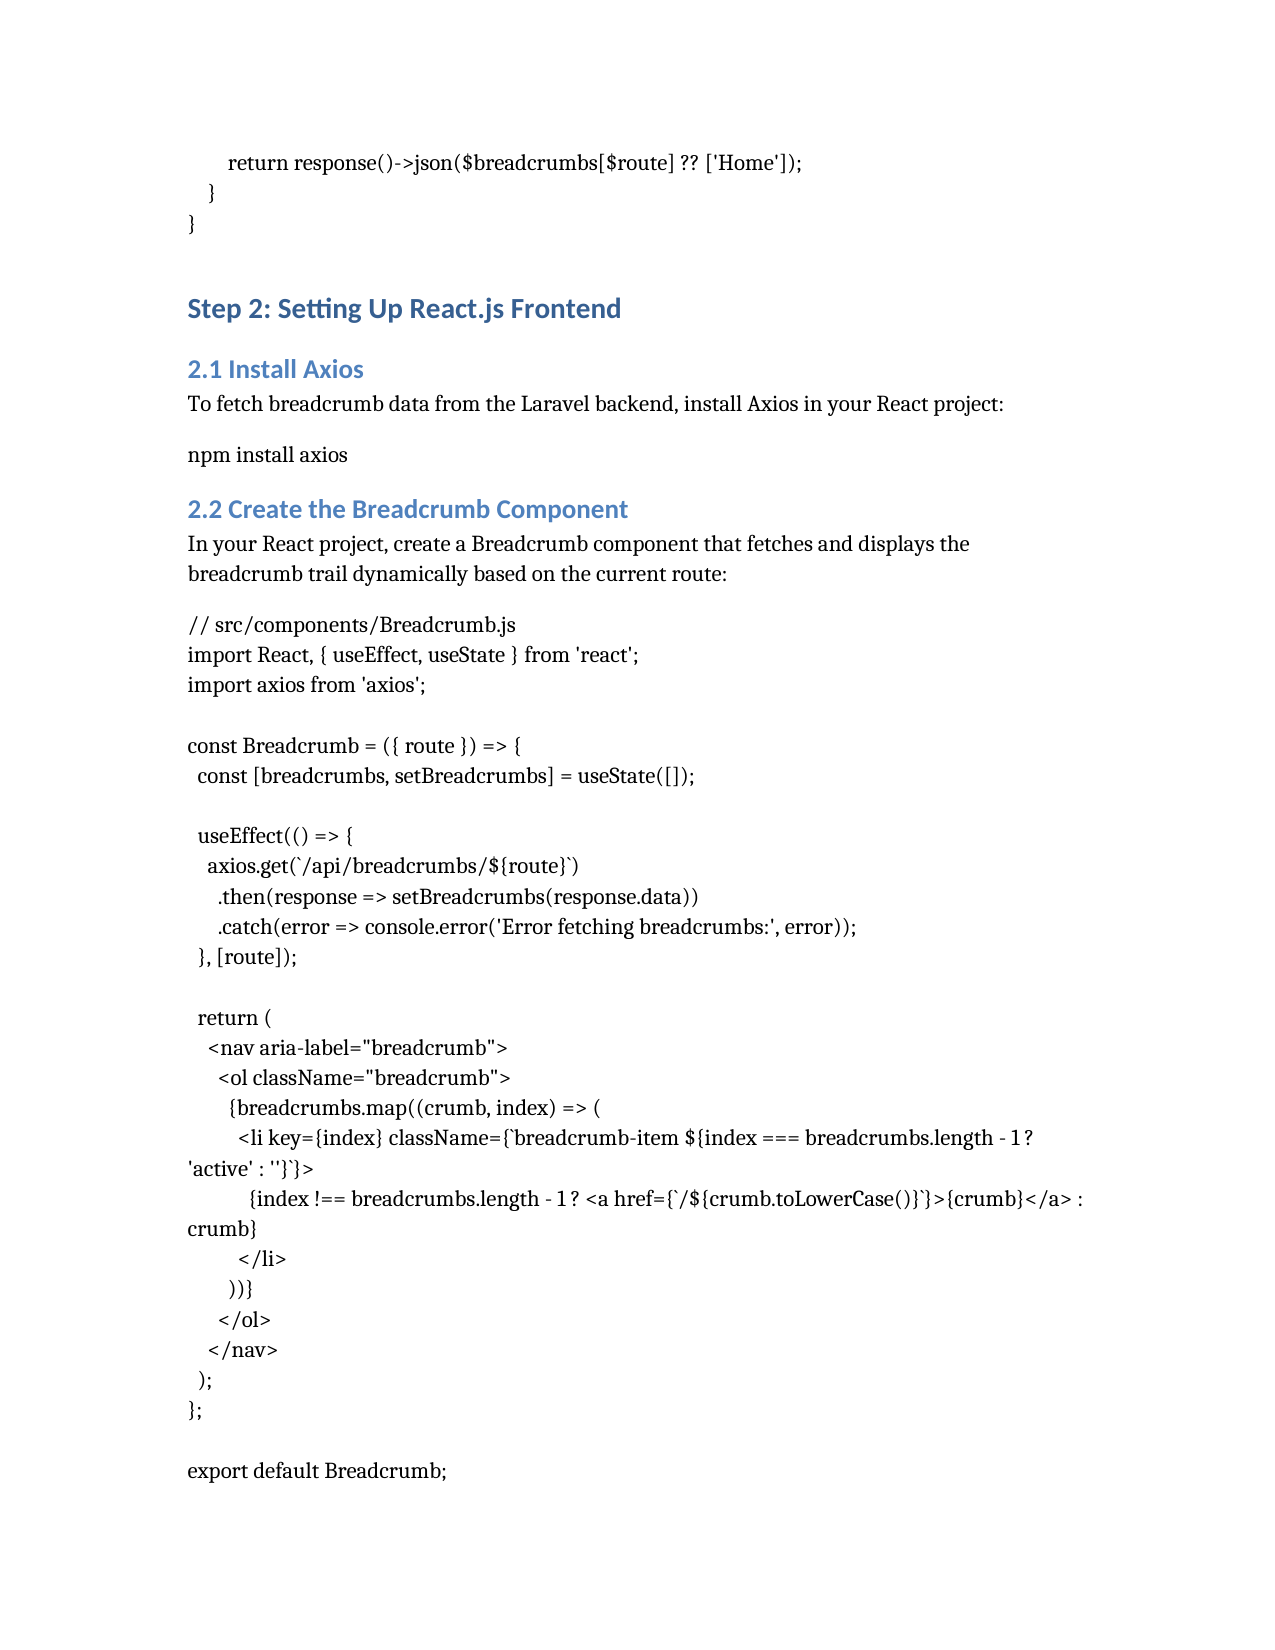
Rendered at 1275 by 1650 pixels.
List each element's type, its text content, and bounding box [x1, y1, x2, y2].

subtitle Step 2: Setting Up React.js Frontend [187, 291, 1087, 326]
subtitle 2.1 Install Axios [187, 352, 1087, 385]
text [187, 150, 1087, 237]
text In your React project, create a Breadcrumb component that fetches and displays the breadcrumb trail dynamically based on the current route: [187, 530, 1087, 587]
text // src/components/Breadcrumb.js import React, { useEffect, useState } from 'react'; import axios from 'axios'; const Breadcrumb = ({ route }) => { const [breadcrumbs, setBreadcrumbs] = useState([]); useEffect(() => { axios.get(`/api/breadcrumbs/${route}`) .then(response => setBreadcrumbs(response.data)) .catch(error => console.error('Error fetching breadcrumbs:', error)); }, [route]); return ( <nav aria-label="breadcrumb"> <ol className="breadcrumb"> {breadcrumbs.map((crumb, index) => ( <li key={index} className={`breadcrumb-item ${index === breadcrumbs.length - 1 ? 'active' : ''}`}> {index !== breadcrumbs.length - 1 ? <a href={`/${crumb.toLowerCase()}`}>{crumb}</a> : crumb} </li> ))} </ol> </nav> ); }; export default Breadcrumb; [187, 612, 1087, 1484]
subtitle 2.2 Create the Breadcrumb Component [187, 492, 1087, 525]
text To fetch breadcrumb data from the Laravel backend, install Axios in your React project: [187, 390, 1087, 417]
text npm install axios [187, 441, 1087, 468]
